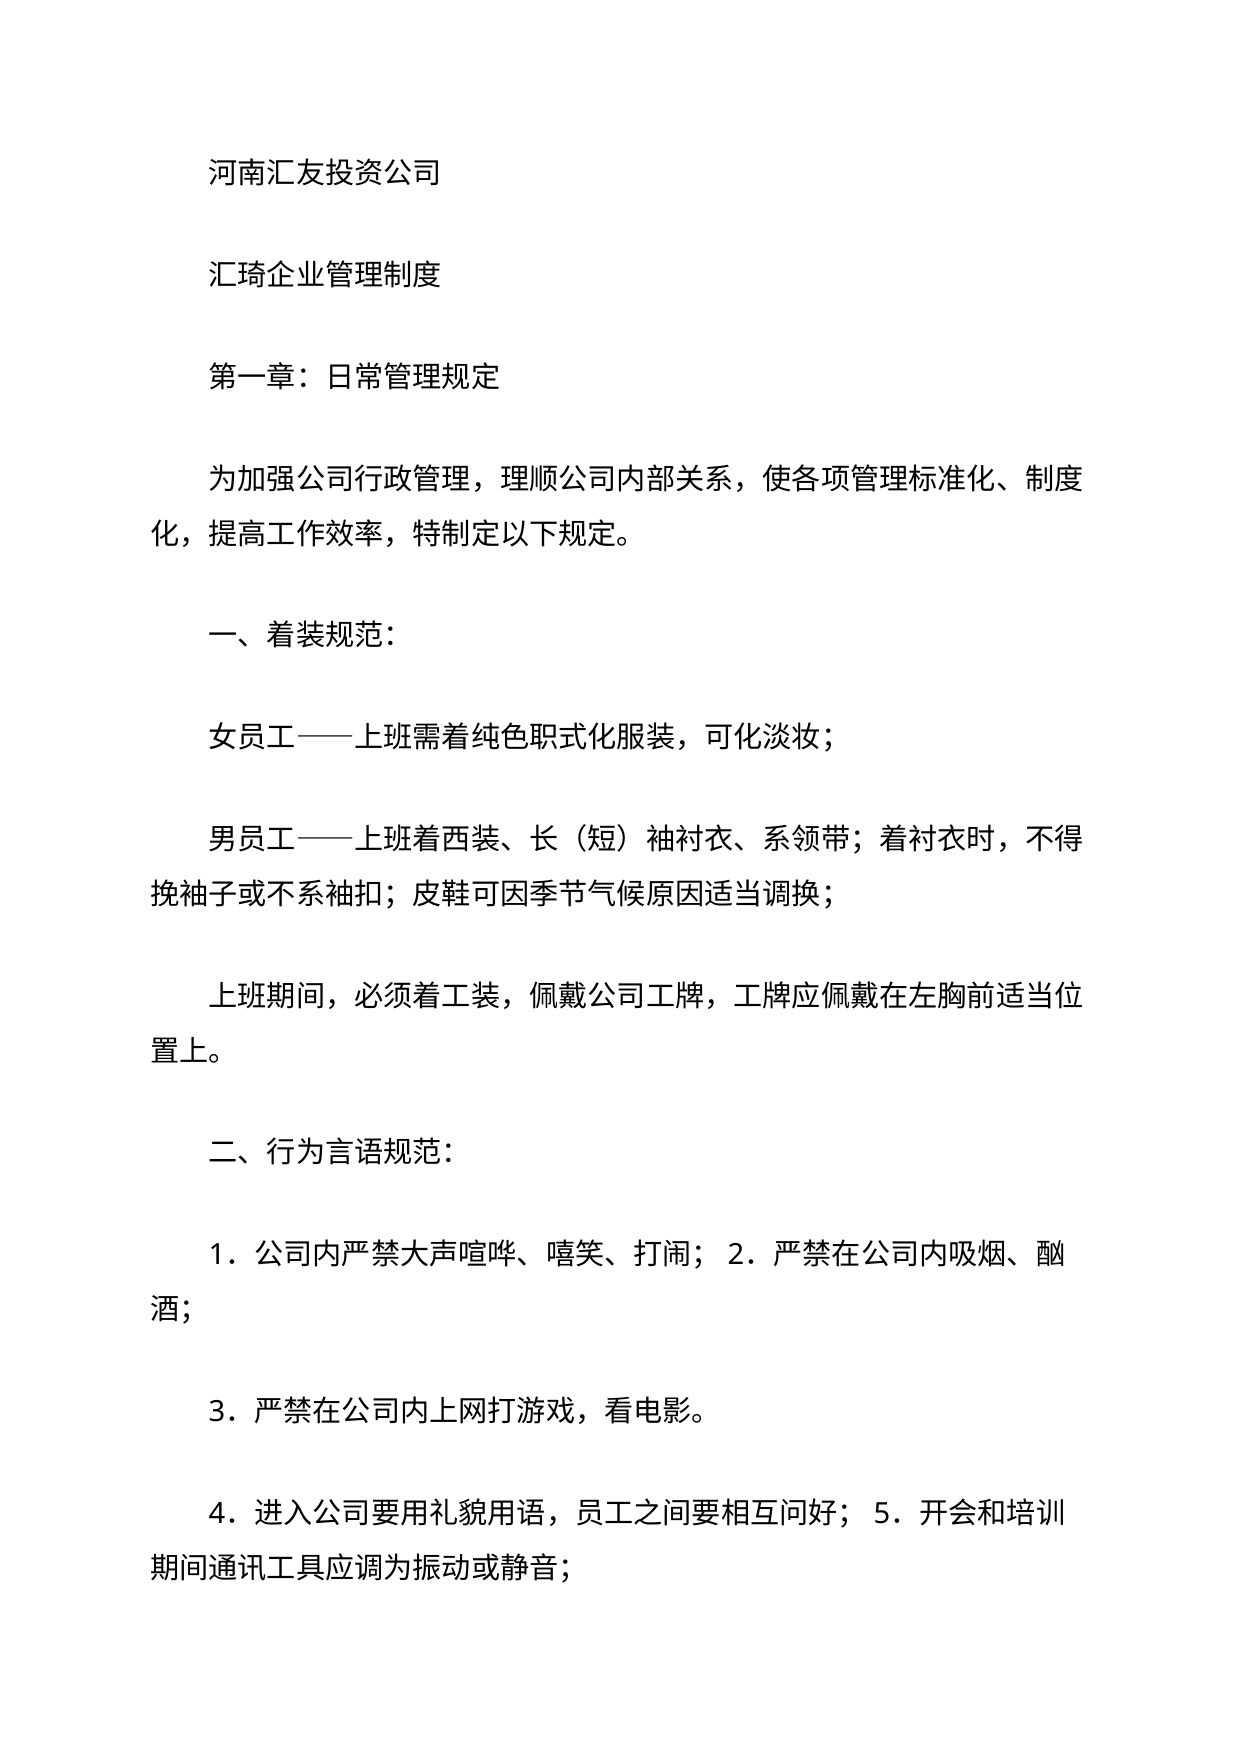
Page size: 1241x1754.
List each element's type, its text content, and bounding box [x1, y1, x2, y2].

text 河南汇友投资公司 [150, 150, 1090, 192]
text 二、行为言语规范： [150, 1129, 1090, 1171]
text 3．严禁在公司内上网打游戏，看电影。 [150, 1387, 1090, 1430]
text 男员工——上班着西装、长（短）袖衬衣、系领带；着衬衣时，不得挽袖子或不系袖扣；皮鞋可因季节气候原因适当调换； [150, 816, 1090, 913]
text 1．公司内严禁大声喧哗、嘻笑、打闹； 2．严禁在公司内吸烟、酗酒； [150, 1231, 1090, 1328]
text 一、着装规范： [150, 612, 1090, 654]
text 第一章：日常管理规定 [150, 353, 1090, 396]
text 上班期间，必须着工装，佩戴公司工牌，工牌应佩戴在左胸前适当位置上。 [150, 972, 1090, 1069]
text 女员工——上班需着纯色职式化服装，可化淡妆； [150, 714, 1090, 756]
text 为加强公司行政管理，理顺公司内部关系，使各项管理标准化、制度化，提高工作效率，特制定以下规定。 [150, 455, 1090, 552]
text 4．进入公司要用礼貌用语，员工之间要相互问好； 5．开会和培训期间通讯工具应调为振动或静音； [150, 1489, 1090, 1587]
text 汇琦企业管理制度 [150, 252, 1090, 294]
